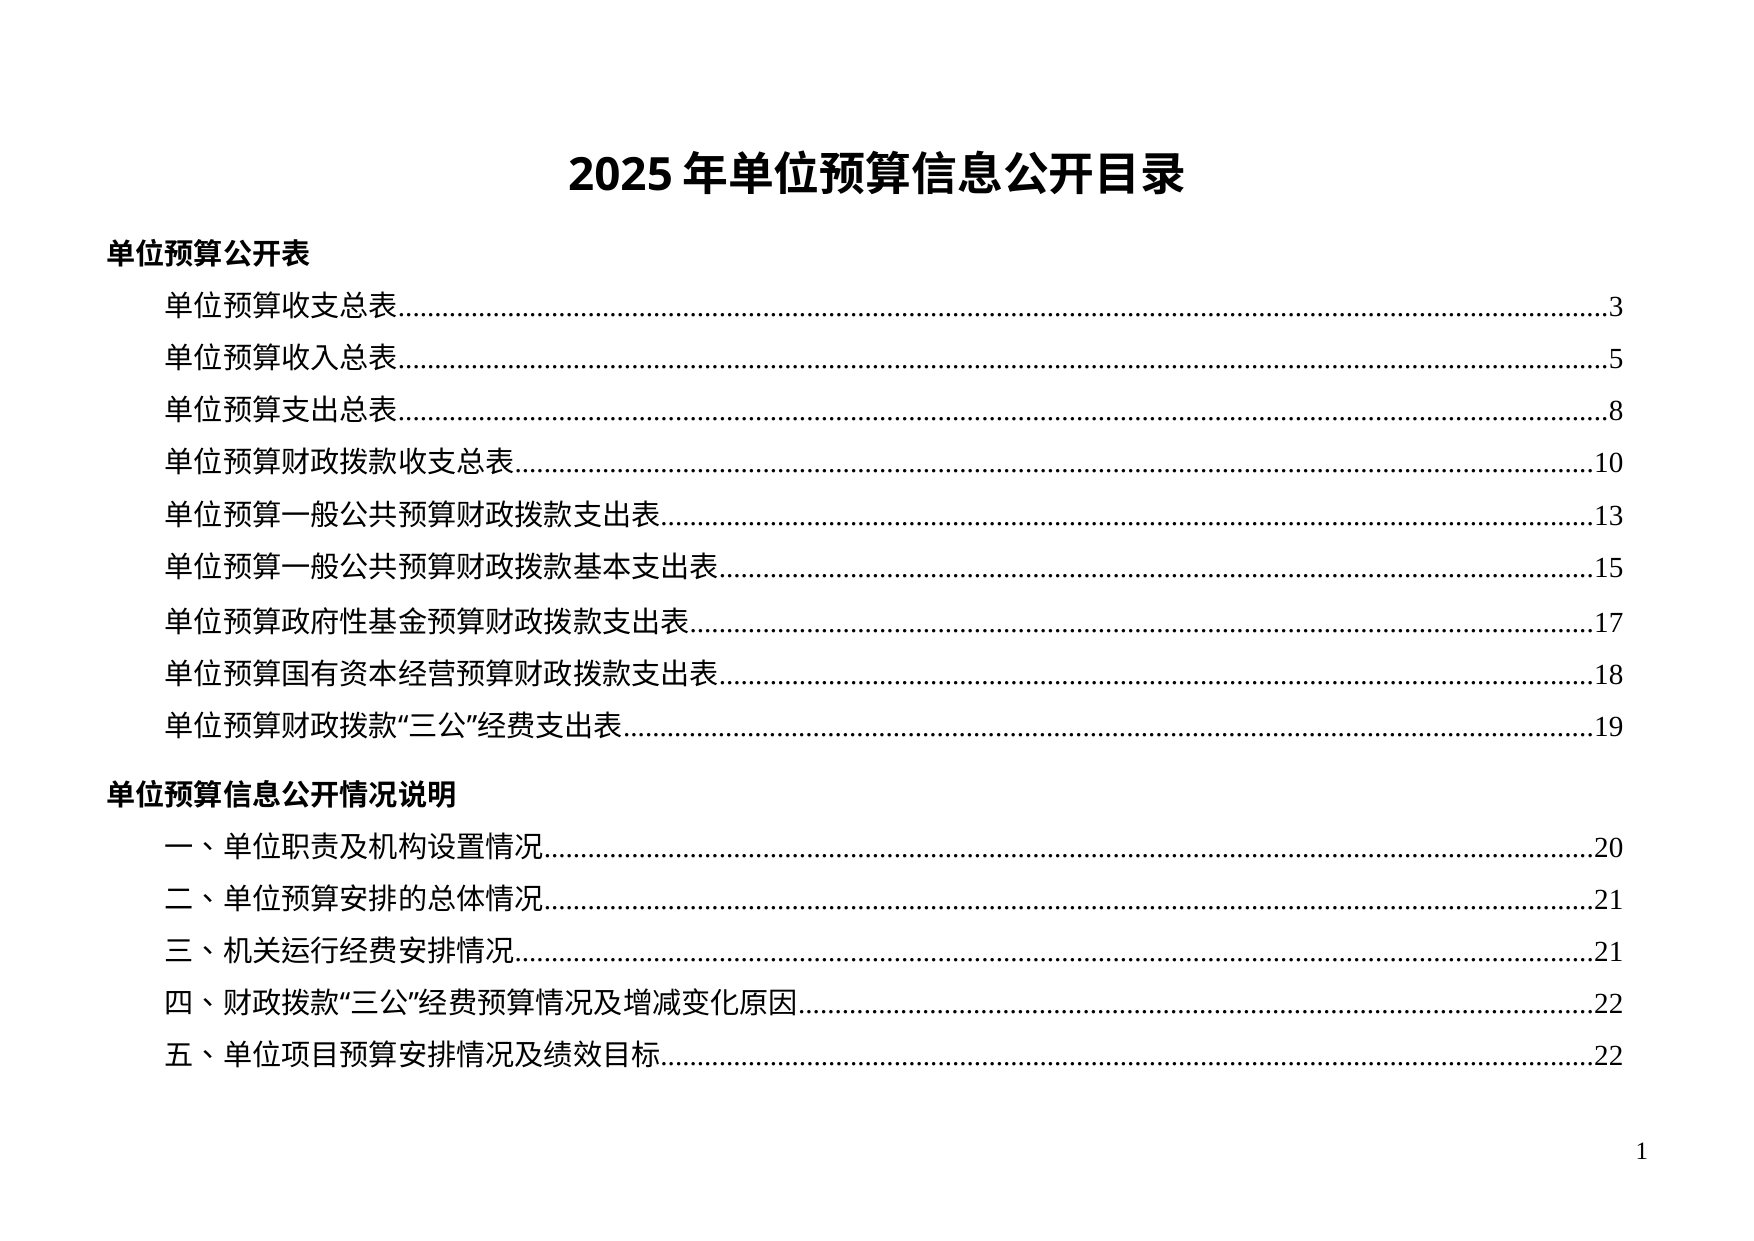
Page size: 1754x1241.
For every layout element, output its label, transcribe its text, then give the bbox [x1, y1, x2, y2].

text 三、机关运行经费安排情况 21 [106, 930, 1648, 970]
text 2025年单位预算信息公开目录 [106, 142, 1648, 204]
text 五、单位项目预算安排情况及绩效目标 22 [106, 1035, 1648, 1074]
text 单位预算一般公共预算财政拨款支出表 13 [106, 494, 1648, 533]
text 单位预算一般公共预算财政拨款基本支出表 15 [106, 546, 1648, 586]
text 单位预算政府性基金预算财政拨款支出表 17 [106, 598, 1648, 641]
text 单位预算国有资本经营预算财政拨款支出表 18 [106, 653, 1648, 693]
text 一、单位职责及机构设置情况 20 [106, 826, 1648, 866]
text 单位预算公开表 [106, 233, 1648, 273]
text 单位预算财政拨款收支总表 10 [106, 442, 1648, 481]
text 四、财政拨款“三公”经费预算情况及增减变化原因 22 [106, 982, 1648, 1022]
text 单位预算信息公开情况说明 [106, 774, 1648, 813]
text 单位预算收入总表 5 [106, 337, 1648, 377]
text 单位预算财政拨款“三公”经费支出表 19 [106, 705, 1648, 745]
text 二、单位预算安排的总体情况 21 [106, 878, 1648, 918]
text 单位预算收支总表 3 [106, 285, 1648, 325]
text 单位预算支出总表 8 [106, 389, 1648, 429]
